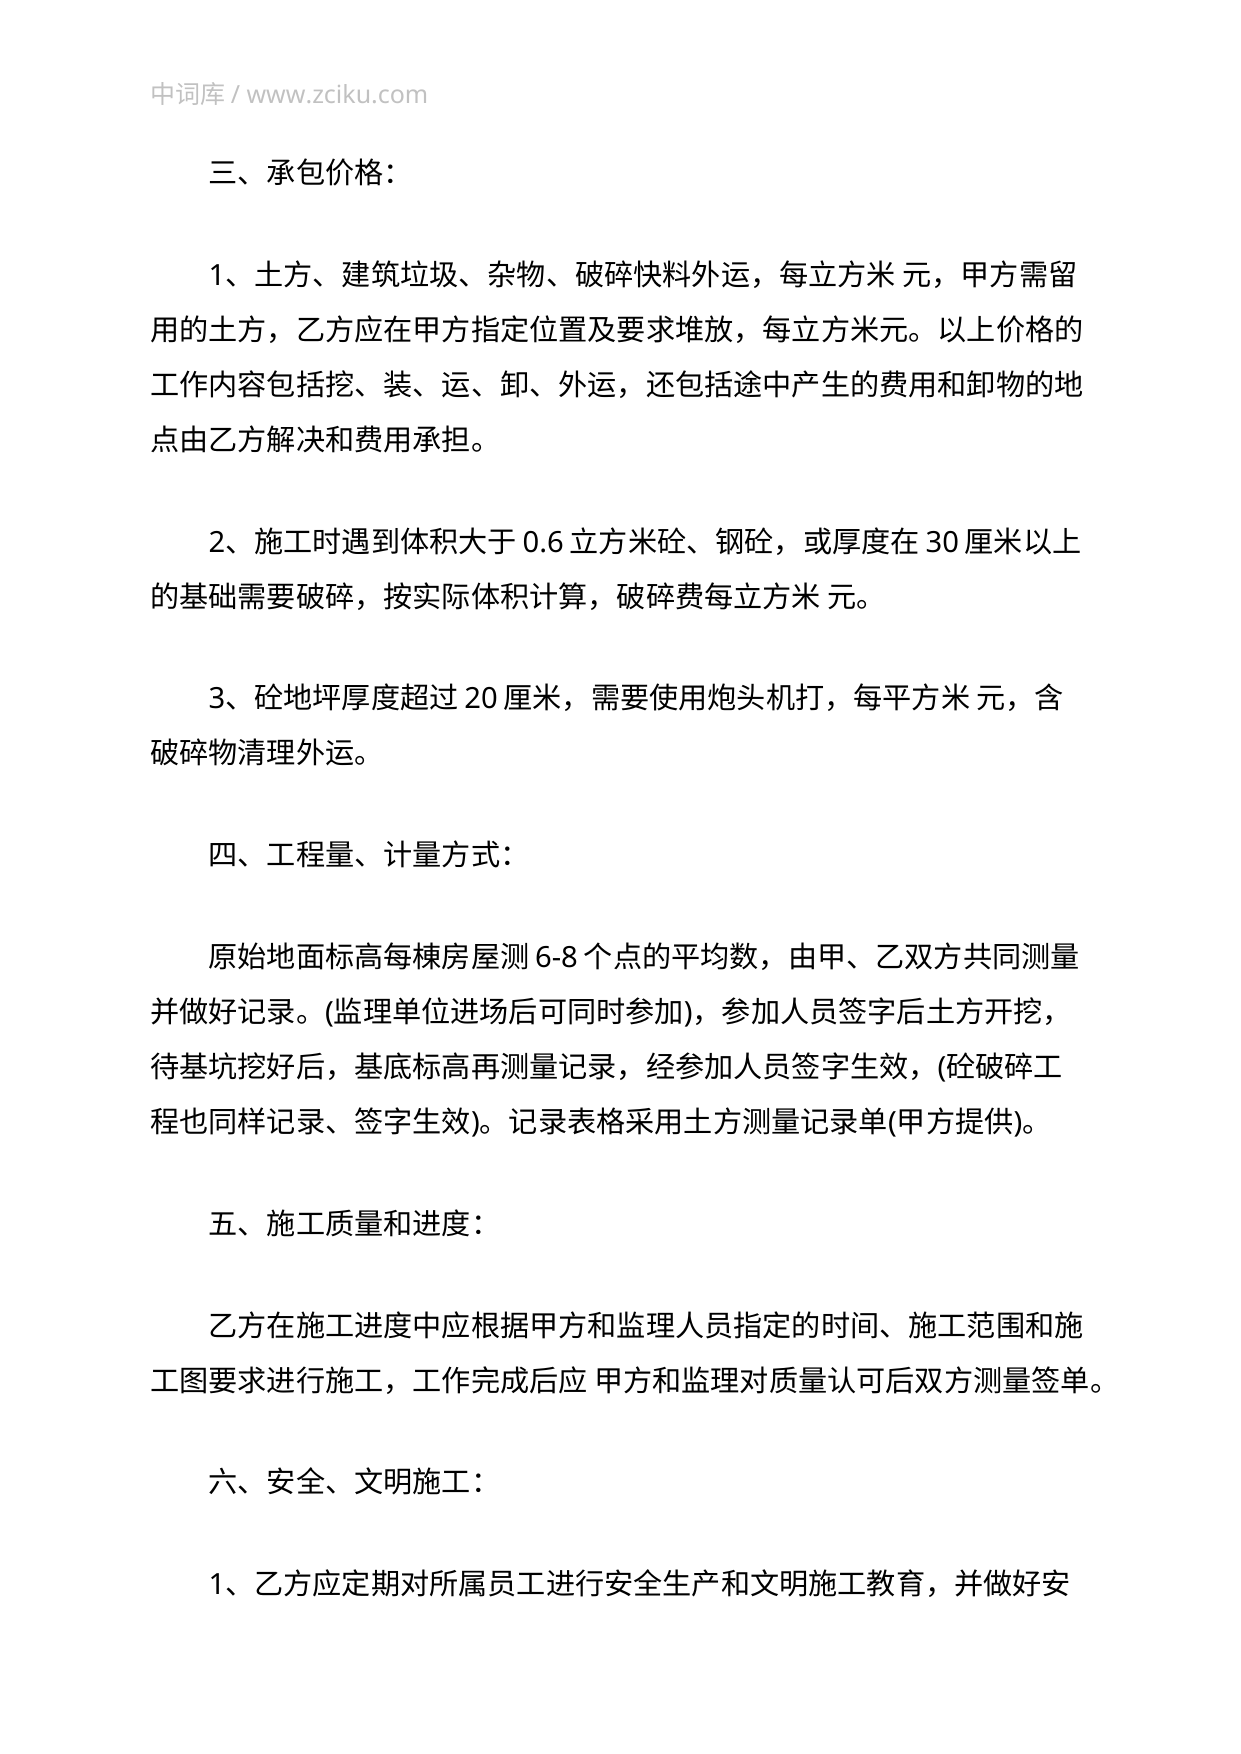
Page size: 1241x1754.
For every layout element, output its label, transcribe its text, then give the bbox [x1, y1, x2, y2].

text 原始地面标高每棟房屋测6-8个点的平均数，由甲、乙双方共同测量并做好记录。(监理单位进场后可同时参加)，参加人员签字后土方开挖，待基坑挖好后，基底标高再测量记录，经参加人员签字生效，(砼破碎工程也同样记录、签字生效)。记录表格采用土方测量记录单(甲方提供)。 [150, 934, 1090, 1141]
text 四、工程量、计量方式： [150, 832, 1090, 874]
text 五、施工质量和进度： [150, 1201, 1090, 1243]
text 3、砼地坪厚度超过20厘米，需要使用炮头机打，每平方米 元，含破碎物清理外运。 [150, 675, 1090, 772]
text 2、施工时遇到体积大于0.6立方米砼、钢砼，或厚度在30厘米以上的基础需要破碎，按实际体积计算，破碎费每立方米 元。 [150, 518, 1090, 616]
text 乙方在施工进度中应根据甲方和监理人员指定的时间、施工范围和施工图要求进行施工，工作完成后应 甲方和监理对质量认可后双方测量签单。 [150, 1302, 1090, 1399]
text 三、承包价格： [150, 150, 1090, 192]
text 六、安全、文明施工： [150, 1459, 1090, 1501]
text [150, 1561, 1090, 1603]
text 1、土方、建筑垃圾、杂物、破碎快料外运，每立方米 元，甲方需留用的土方，乙方应在甲方指定位置及要求堆放，每立方米元。以上价格的工作内容包括挖、装、运、卸、外运，还包括途中产生的费用和卸物的地点由乙方解决和费用承担。 [150, 252, 1090, 459]
